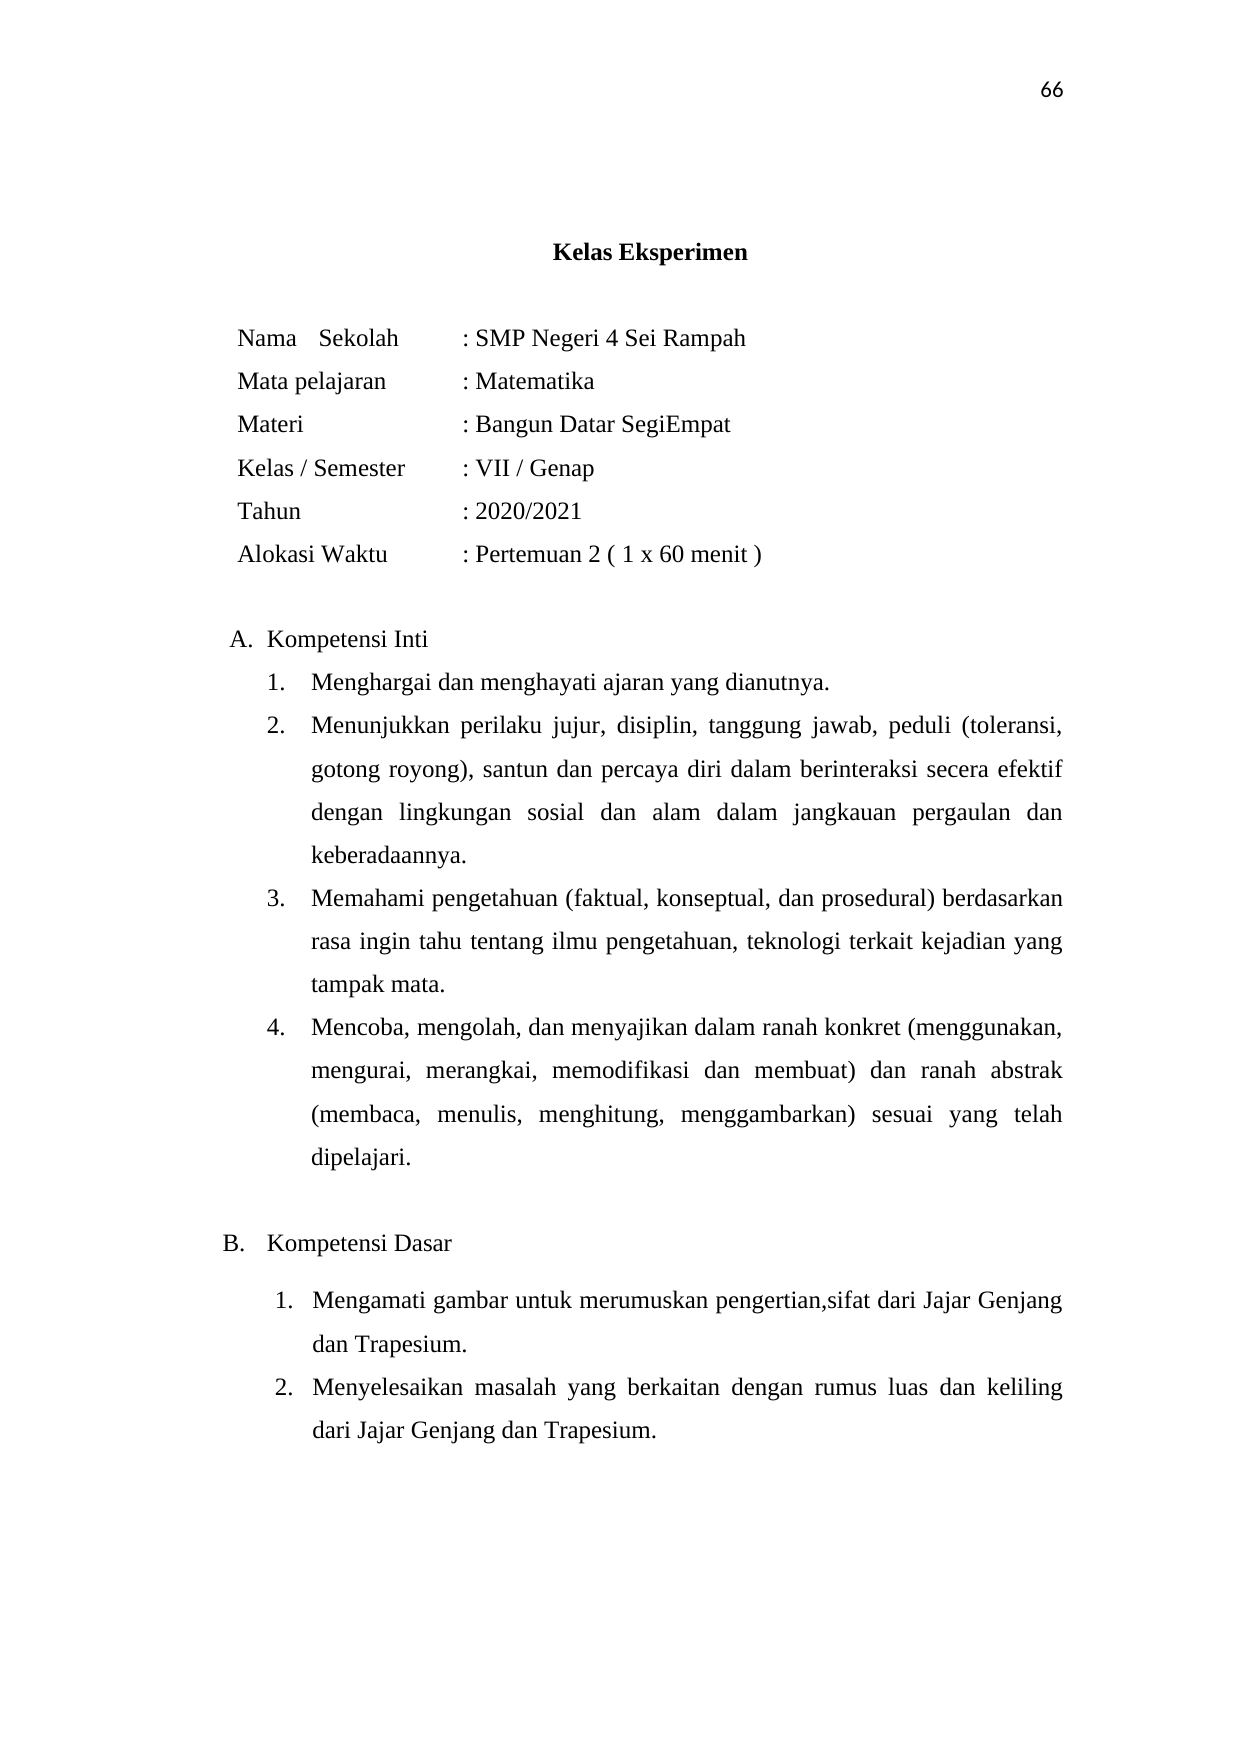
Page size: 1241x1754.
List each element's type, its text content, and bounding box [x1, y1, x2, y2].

list Kompetensi Dasar [222, 1228, 1063, 1257]
text Nama Sekolah : SMP Negeri 4 Sei Rampah [237, 323, 1063, 352]
text Materi : Bangun Datar SegiEmpat [237, 409, 1063, 438]
text Alokasi Waktu : Pertemuan 2 ( 1 x 60 menit ) [237, 539, 1063, 568]
list Menghargai dan menghayati ajaran yang dianutnya. [267, 667, 1063, 696]
text Tahun : 2020/2021 [237, 496, 1063, 524]
list Menyelesaikan masalah yang berkaitan dengan rumus luas dan keliling dari Jajar Genjang dan Trapesium. [274, 1372, 1063, 1444]
list Mengamati gambar untuk merumuskan pengertian,sifat dari Jajar Genjang dan Trapesium. [274, 1286, 1063, 1357]
text Kelas Eksperimen [237, 237, 1063, 266]
list Memahami pengetahuan (faktual, konseptual, dan prosedural) berdasarkan rasa ingin tahu tentang ilmu pengetahuan, teknologi terkait kejadian yang tampak mata. [267, 883, 1063, 998]
list Kompetensi Inti [229, 624, 1063, 653]
list Menunjukkan perilaku jujur, disiplin, tanggung jawab, peduli (toleransi, gotong royong), santun dan percaya diri dalam berinteraksi secera efektif dengan lingkungan sosial dan alam dalam jangkauan pergaulan dan keberadaannya. [267, 711, 1063, 869]
text Kelas / Semester : VII / Genap [237, 453, 1063, 481]
list Mencoba, mengolah, dan menyajikan dalam ranah konkret (menggunakan, mengurai, merangkai, memodifikasi dan membuat) dan ranah abstrak (membaca, menulis, menghitung, menggambarkan) sesuai yang telah dipelajari. [267, 1012, 1063, 1171]
text Mata pelajaran : Matematika [237, 366, 1063, 395]
